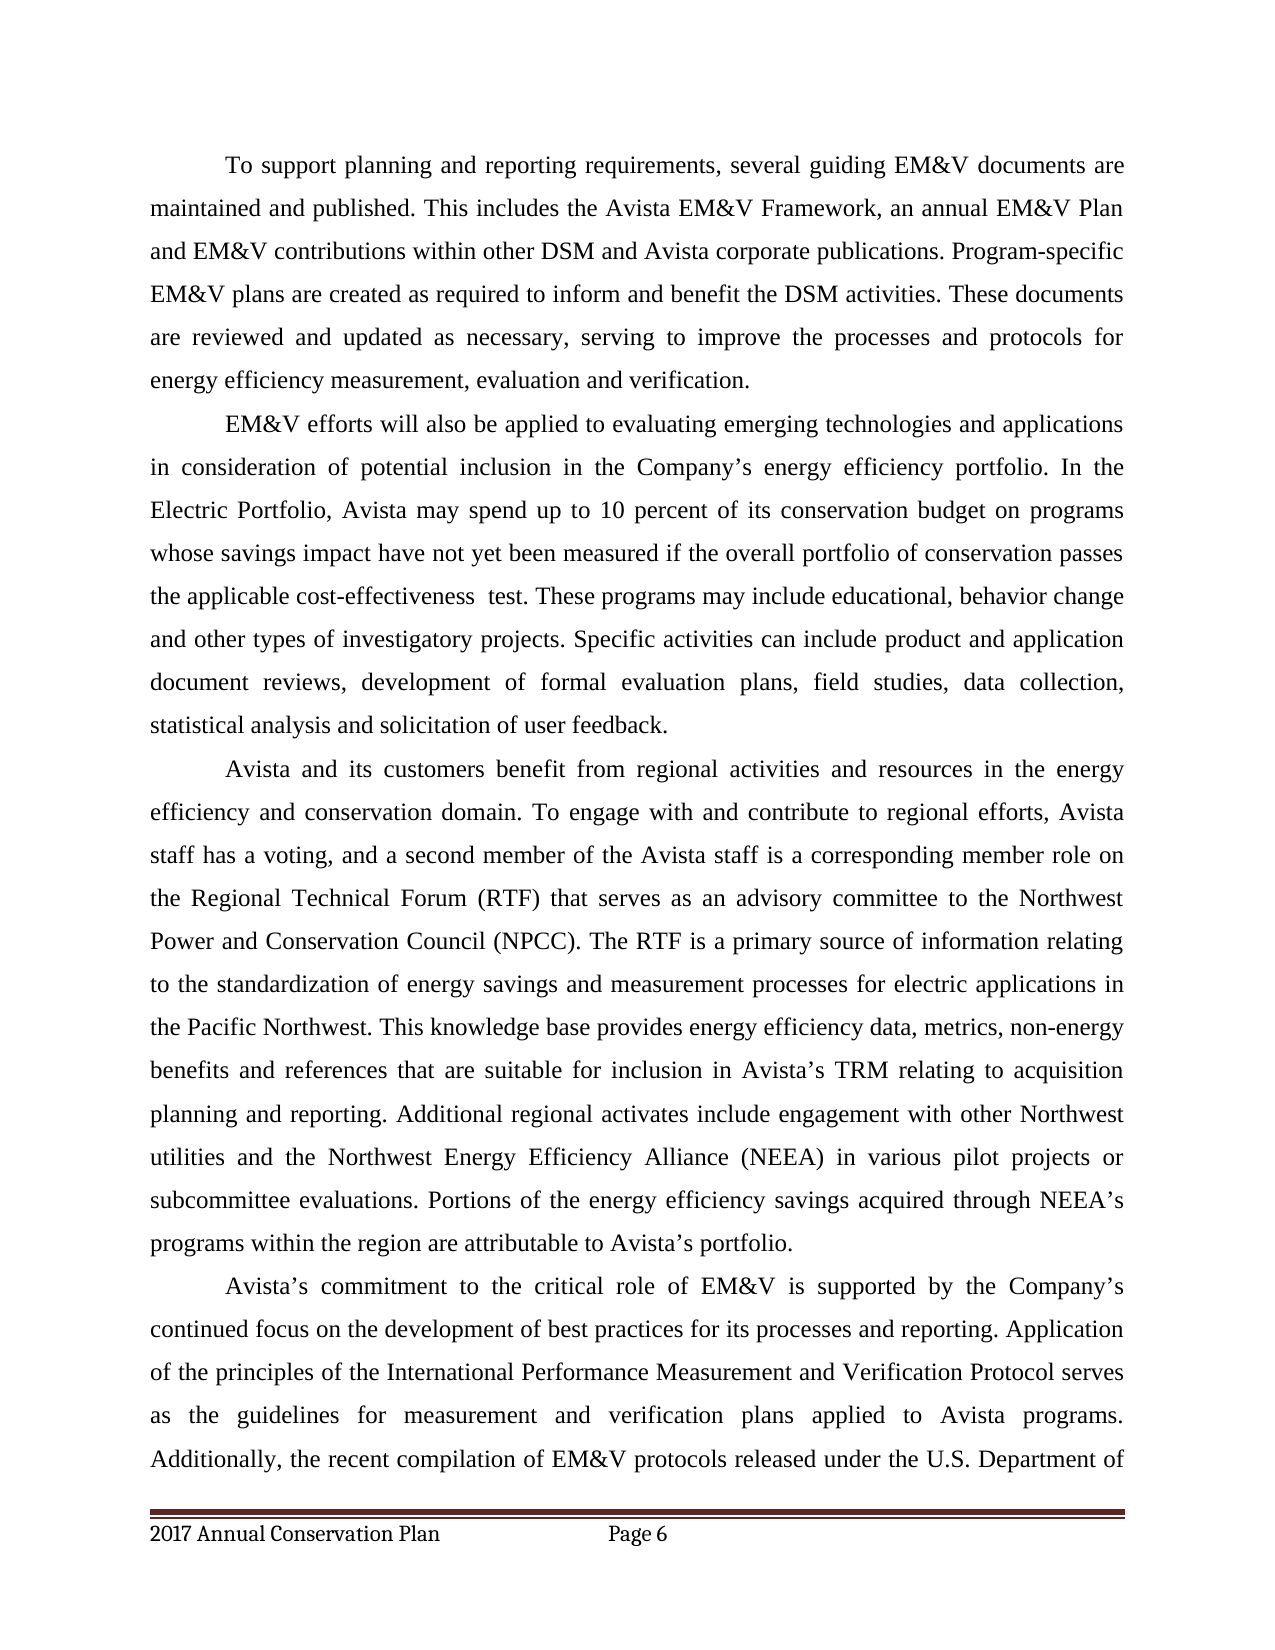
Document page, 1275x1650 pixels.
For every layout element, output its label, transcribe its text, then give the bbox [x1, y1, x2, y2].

text EM&V efforts will also be applied to evaluating emerging technologies and applications in consideration of potential inclusion in the Company’s energy efficiency portfolio. In the Electric Portfolio, Avista may spend up to 10 percent of its conservation budget on programs whose savings impact have not yet been measured if the overall portfolio of conservation passes the applicable cost-effectiveness test. These programs may include educational, behavior change and other types of investigatory projects. Specific activities can include product and application document reviews, development of formal evaluation plans, field studies, data collection, statistical analysis and solicitation of user feedback. [150, 409, 1125, 739]
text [150, 1271, 1125, 1472]
text Avista and its customers benefit from regional activities and resources in the energy efficiency and conservation domain. To engage with and contribute to regional efforts, Avista staff has a voting, and a second member of the Avista staff is a corresponding member role on the Regional Technical Forum (RTF) that serves as an advisory committee to the Northwest Power and Conservation Council (NPCC). The RTF is a primary source of information relating to the standardization of energy savings and measurement processes for electric applications in the Pacific Northwest. This knowledge base provides energy efficiency data, metrics, non-energy benefits and references that are suitable for inclusion in Avista’s TRM relating to acquisition planning and reporting. Additional regional activates include engagement with other Northwest utilities and the Northwest Energy Efficiency Alliance (NEEA) in various pilot projects or subcommittee evaluations. Portions of the energy efficiency savings acquired through NEEA’s programs within the region are attributable to Avista’s portfolio. [150, 754, 1125, 1257]
text To support planning and reporting requirements, several guiding EM&V documents are maintained and published. This includes the Avista EM&V Framework, an annual EM&V Plan and EM&V contributions within other DSM and Avista corporate publications. Program-specific EM&V plans are created as required to inform and benefit the DSM activities. These documents are reviewed and updated as necessary, serving to improve the processes and protocols for energy efficiency measurement, evaluation and verification. [150, 150, 1125, 394]
